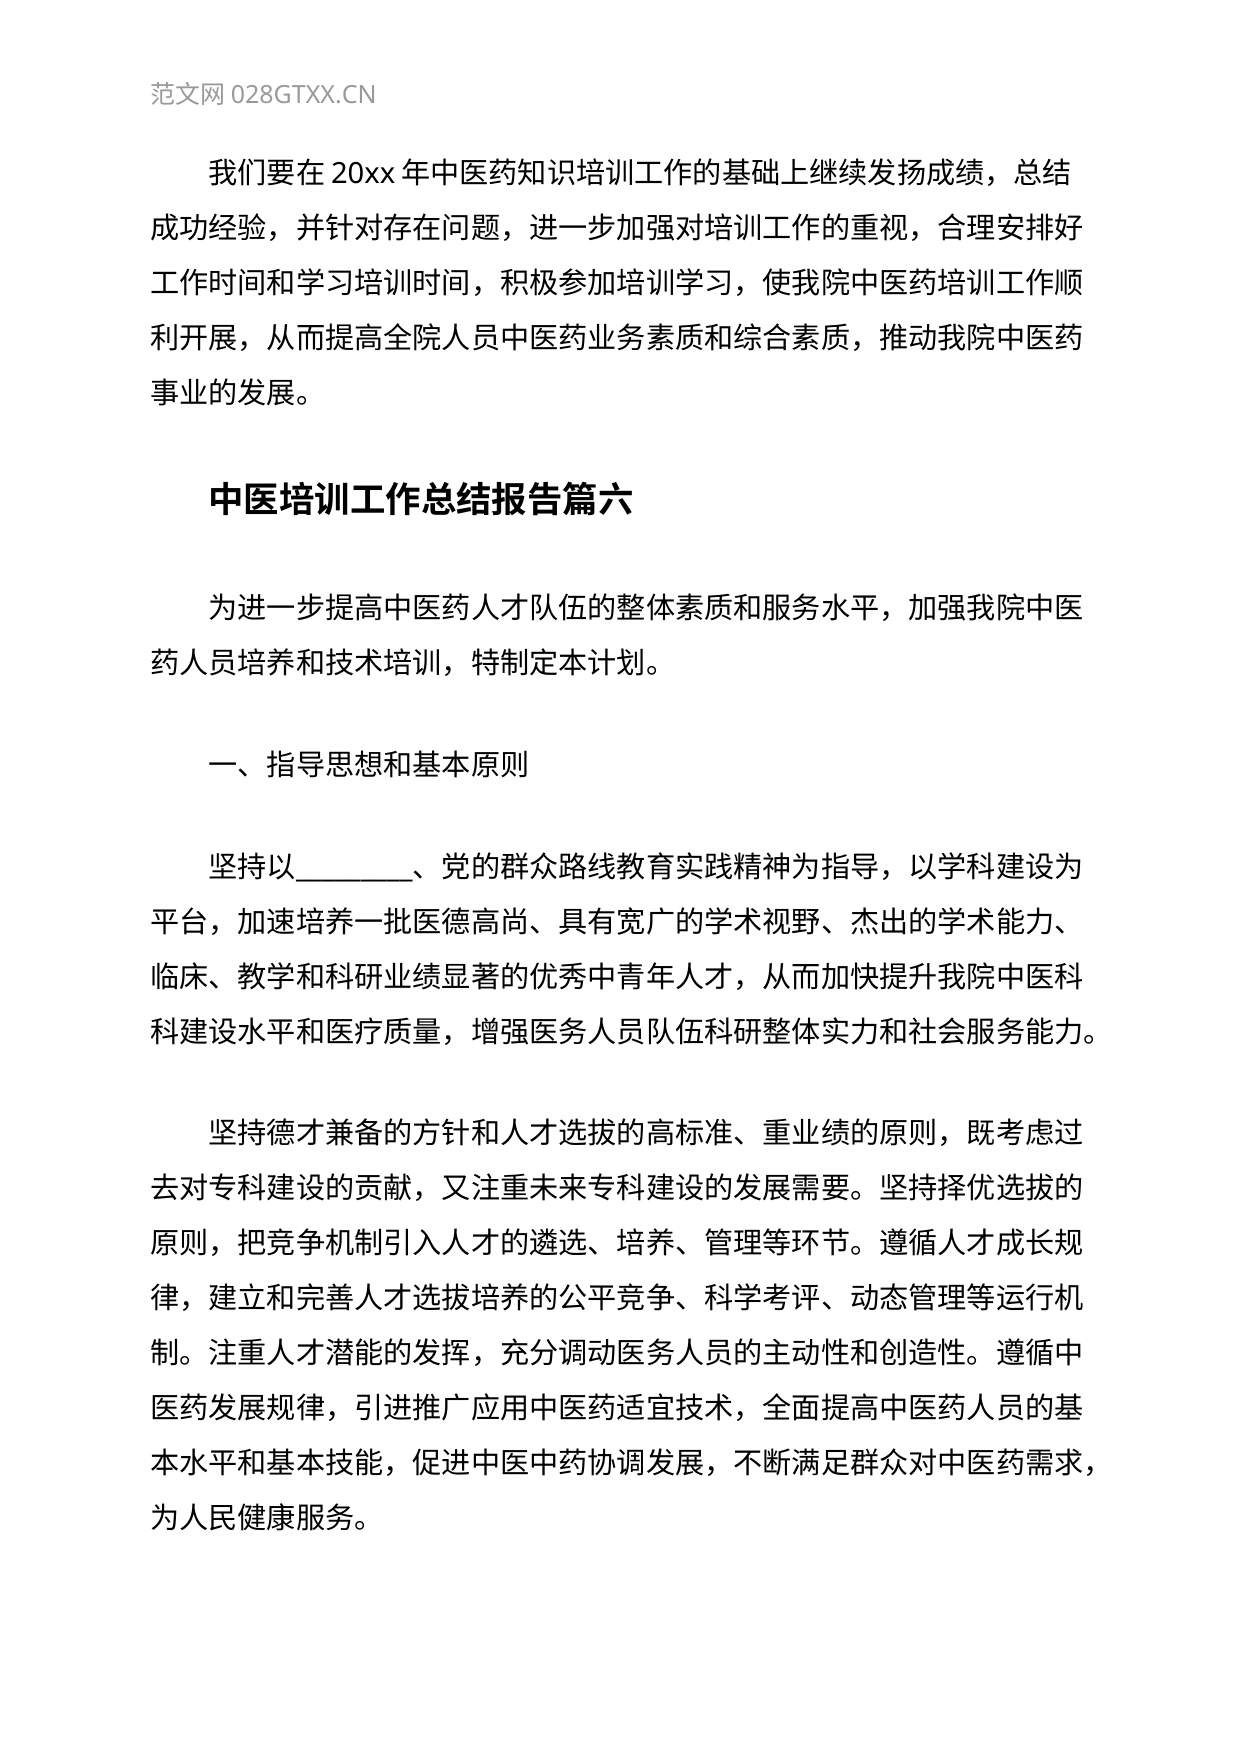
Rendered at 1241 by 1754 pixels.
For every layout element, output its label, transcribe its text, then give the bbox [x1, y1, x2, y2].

text 中医培训工作总结报告篇六 [150, 471, 1090, 523]
text 坚持以_________、党的群众路线教育实践精神为指导，以学科建设为平台，加速培养一批医德高尚、具有宽广的学术视野、杰出的学术能力、临床、教学和科研业绩显著的优秀中青年人才，从而加快提升我院中医科科建设水平和医疗质量，增强医务人员队伍科研整体实力和社会服务能力。 [150, 843, 1090, 1050]
text 为进一步提高中医药人才队伍的整体素质和服务水平，加强我院中医药人员培养和技术培训，特制定本计划。 [150, 585, 1090, 682]
text 坚持德才兼备的方针和人才选拔的高标准、重业绩的原则，既考虑过去对专科建设的贡献，又注重未来专科建设的发展需要。坚持择优选拔的原则，把竞争机制引入人才的遴选、培养、管理等环节。遵循人才成长规律，建立和完善人才选拔培养的公平竞争、科学考评、动态管理等运行机制。注重人才潜能的发挥，充分调动医务人员的主动性和创造性。遵循中医药发展规律，引进推广应用中医药适宜技术，全面提高中医药人员的基本水平和基本技能，促进中医中药协调发展，不断满足群众对中医药需求，为人民健康服务。 [150, 1110, 1090, 1536]
text 一、指导思想和基本原则 [150, 742, 1090, 784]
text 我们要在20xx年中医药知识培训工作的基础上继续发扬成绩，总结成功经验，并针对存在问题，进一步加强对培训工作的重视，合理安排好工作时间和学习培训时间，积极参加培训学习，使我院中医药培训工作顺利开展，从而提高全院人员中医药业务素质和综合素质，推动我院中医药事业的发展。 [150, 150, 1090, 412]
